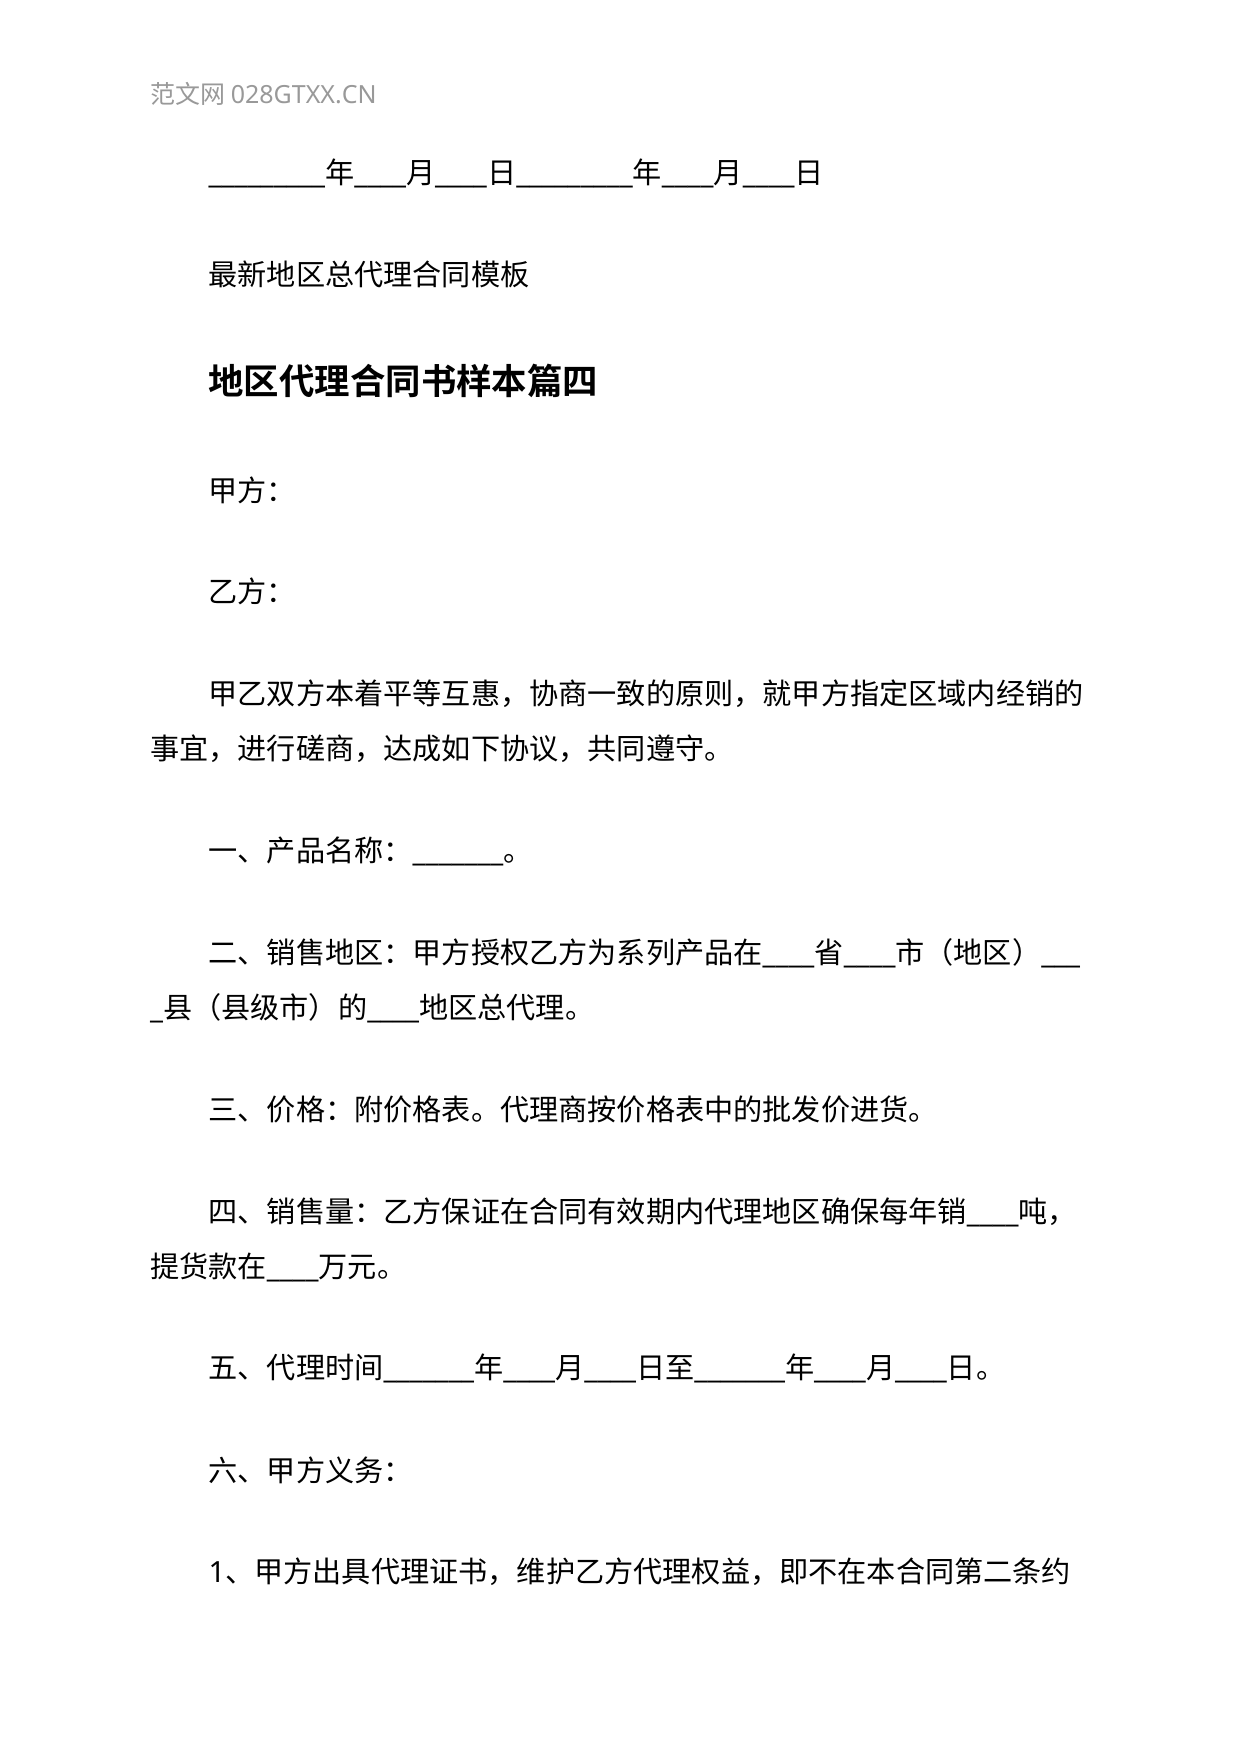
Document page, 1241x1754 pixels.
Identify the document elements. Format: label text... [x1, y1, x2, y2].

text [150, 1549, 1090, 1591]
text 最新地区总代理合同模板 [150, 252, 1090, 294]
text 四、销售量：乙方保证在合同有效期内代理地区确保每年销____吨，提货款在____万元。 [150, 1188, 1090, 1286]
text 一、产品名称：_______。 [150, 827, 1090, 870]
text 三、价格：附价格表。代理商按价格表中的批发价进货。 [150, 1086, 1090, 1129]
text 地区代理合同书样本篇四 [150, 354, 1090, 405]
text 乙方： [150, 569, 1090, 611]
text 甲乙双方本着平等互惠，协商一致的原则，就甲方指定区域内经销的事宜，进行磋商，达成如下协议，共同遵守。 [150, 671, 1090, 768]
text _________年____月____日_________年____月____日 [150, 150, 1090, 192]
text 二、销售地区：甲方授权乙方为系列产品在____省____市（地区）____县（县级市）的____地区总代理。 [150, 929, 1090, 1027]
text 五、代理时间_______年____月____日至_______年____月____日。 [150, 1345, 1090, 1387]
text 甲方： [150, 467, 1090, 509]
text 六、甲方义务： [150, 1447, 1090, 1489]
